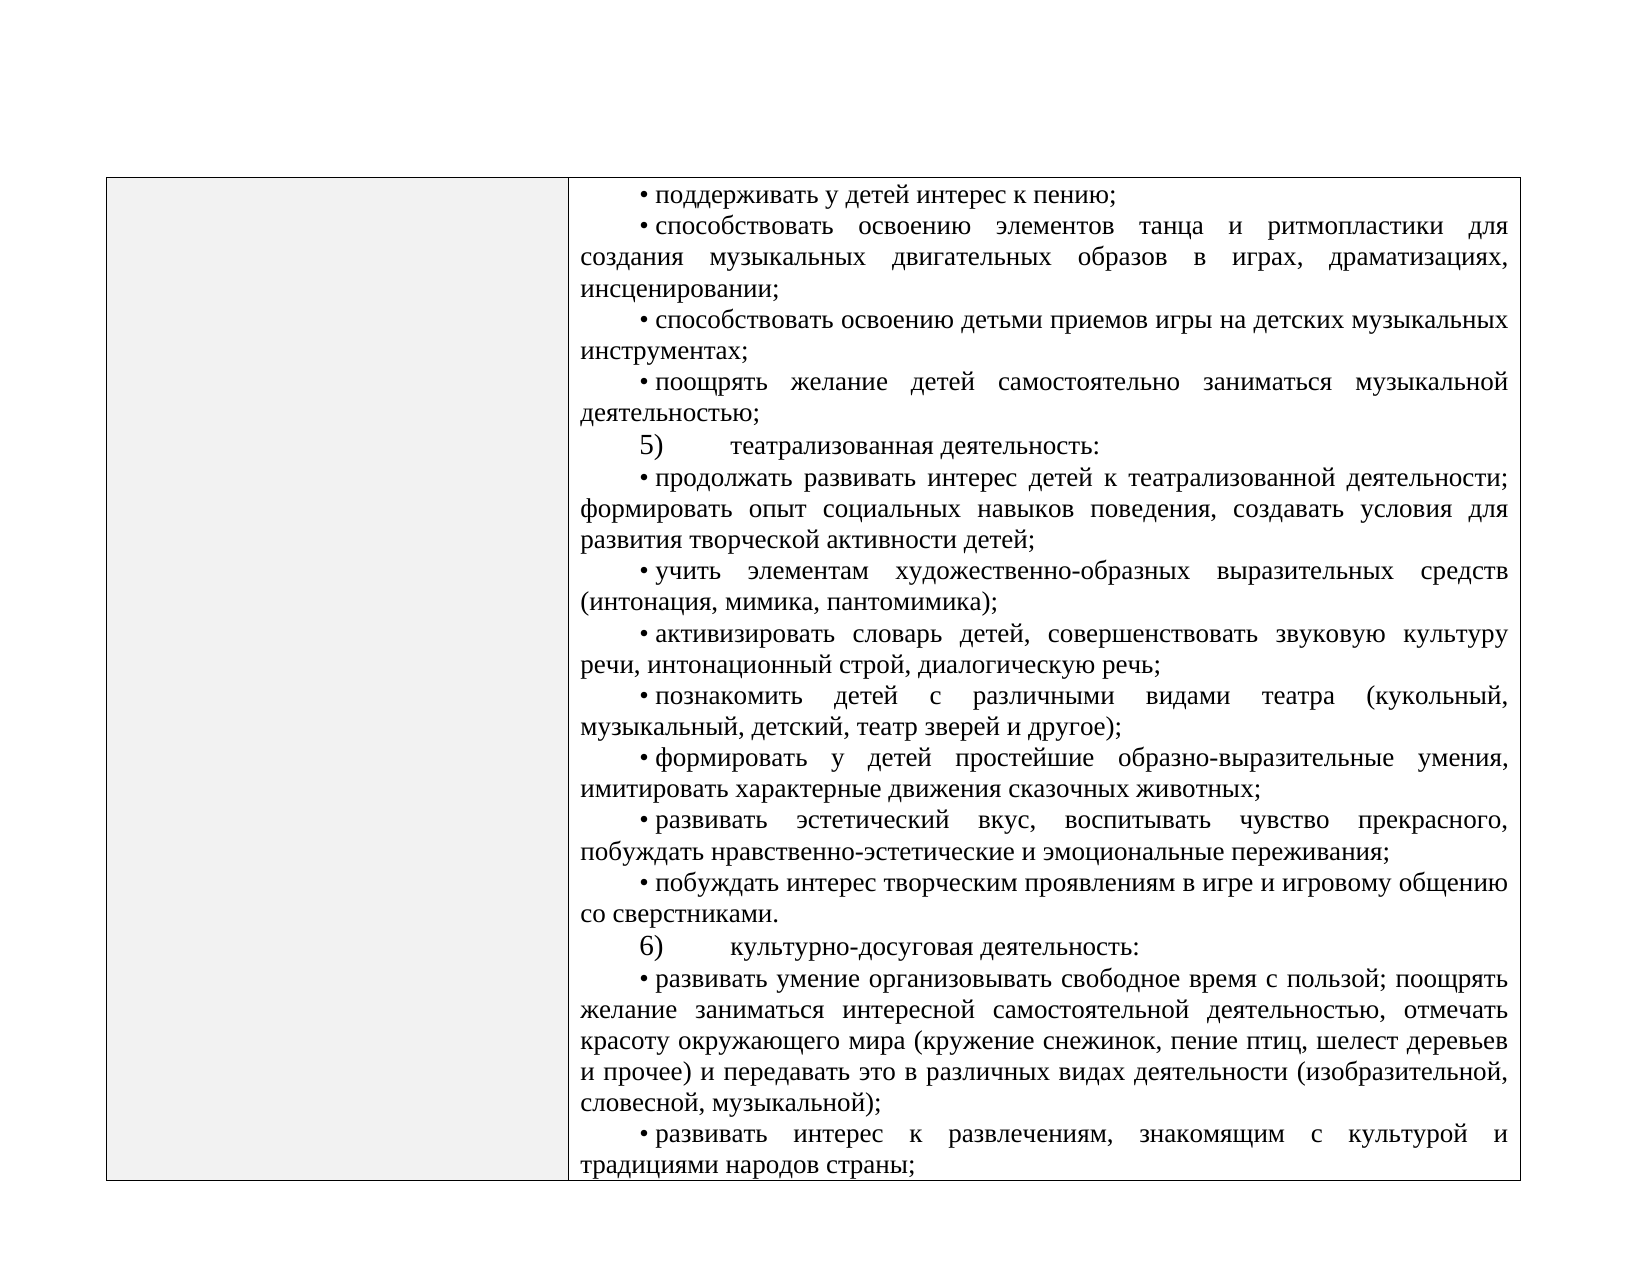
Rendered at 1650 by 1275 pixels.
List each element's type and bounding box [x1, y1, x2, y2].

table_cell [569, 178, 1520, 1180]
table_cell [107, 178, 568, 1180]
